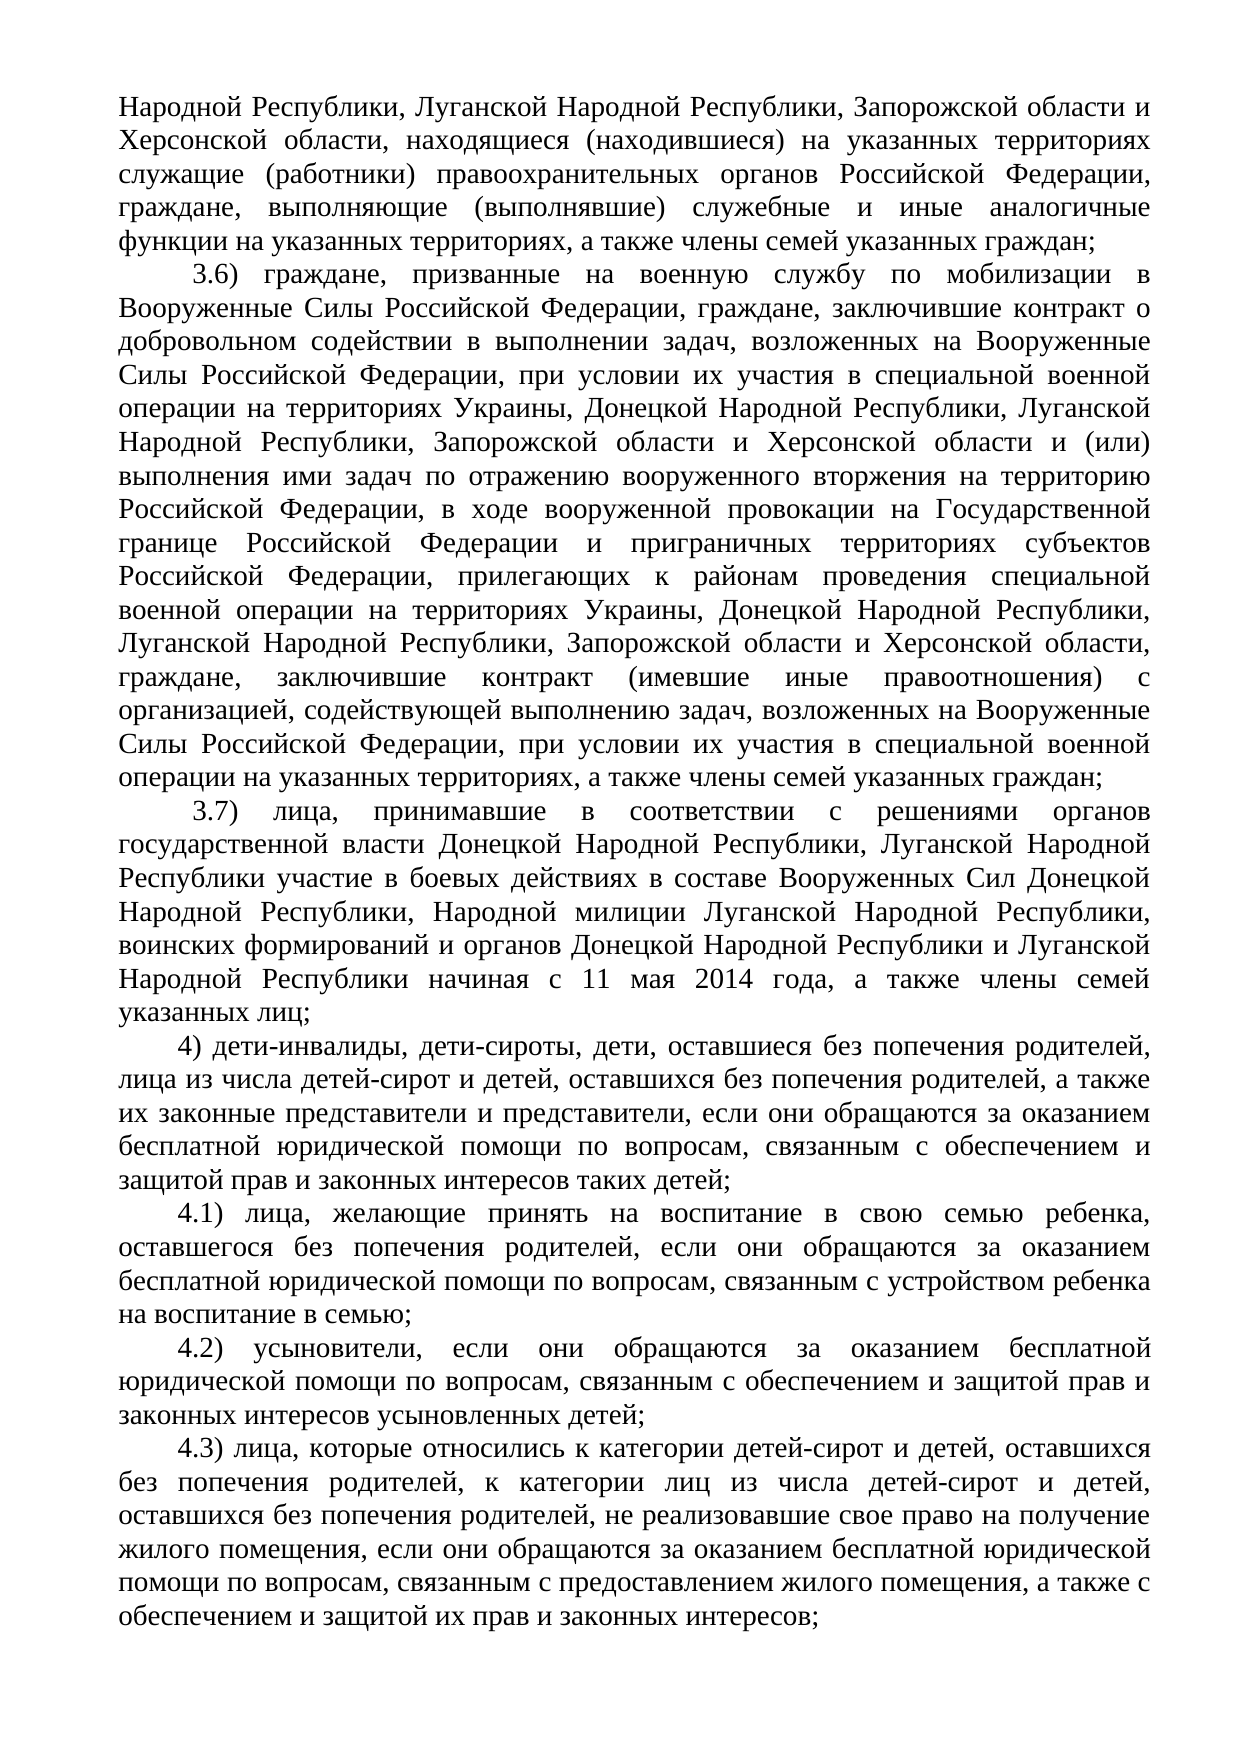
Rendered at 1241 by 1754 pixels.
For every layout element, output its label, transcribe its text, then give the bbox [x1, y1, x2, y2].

text 3.7) лица, принимавшие в соответствии с решениями органов государственной власти Донецкой Народной Республики, Луганской Народной Республики участие в боевых действиях в составе Вооруженных Сил Донецкой Народной Республики, Народной милиции Луганской Народной Республики, воинских формирований и органов Донецкой Народной Республики и Луганской Народной Республики начиная с 11 мая 2014 года, а также члены семей указанных лиц; [118, 793, 1152, 1028]
text 3.6) граждане, призванные на военную службу по мобилизации в Вооруженные Силы Российской Федерации, граждане, заключившие контракт о добровольном содействии в выполнении задач, возложенных на Вооруженные Силы Российской Федерации, при условии их участия в специальной военной операции на территориях Украины, Донецкой Народной Республики, Луганской Народной Республики, Запорожской области и Херсонской области и (или) выполнения ими задач по отражению вооруженного вторжения на территорию Российской Федерации, в ходе вооруженной провокации на Государственной границе Российской Федерации и приграничных территориях субъектов Российской Федерации, прилегающих к районам проведения специальной военной операции на территориях Украины, Донецкой Народной Республики, Луганской Народной Республики, Запорожской области и Херсонской области, граждане, заключившие контракт (имевшие иные правоотношения) с организацией, содействующей выполнению задач, возложенных на Вооруженные Силы Российской Федерации, при условии их участия в специальной военной операции на указанных территориях, а также члены семей указанных граждан; [118, 256, 1152, 793]
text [118, 89, 1152, 256]
text 4.3) лица, которые относились к категории детей-сирот и детей, оставшихся без попечения родителей, к категории лиц из числа детей-сирот и детей, оставшихся без попечения родителей, не реализовавшие свое право на получение жилого помещения, если они обращаются за оказанием бесплатной юридической помощи по вопросам, связанным с предоставлением жилого помещения, а также с обеспечением и защитой их прав и законных интересов; [118, 1430, 1152, 1632]
text 4.2) усыновители, если они обращаются за оказанием бесплатной юридической помощи по вопросам, связанным с обеспечением и защитой прав и законных интересов усыновленных детей; [118, 1330, 1152, 1430]
text 4.1) лица, желающие принять на воспитание в свою семью ребенка, оставшегося без попечения родителей, если они обращаются за оказанием бесплатной юридической помощи по вопросам, связанным с устройством ребенка на воспитание в семью; [118, 1196, 1152, 1330]
text 4) дети-инвалиды, дети-сироты, дети, оставшиеся без попечения родителей, лица из числа детей-сирот и детей, оставшихся без попечения родителей, а также их законные представители и представители, если они обращаются за оказанием бесплатной юридической помощи по вопросам, связанным с обеспечением и защитой прав и законных интересов таких детей; [118, 1028, 1152, 1196]
